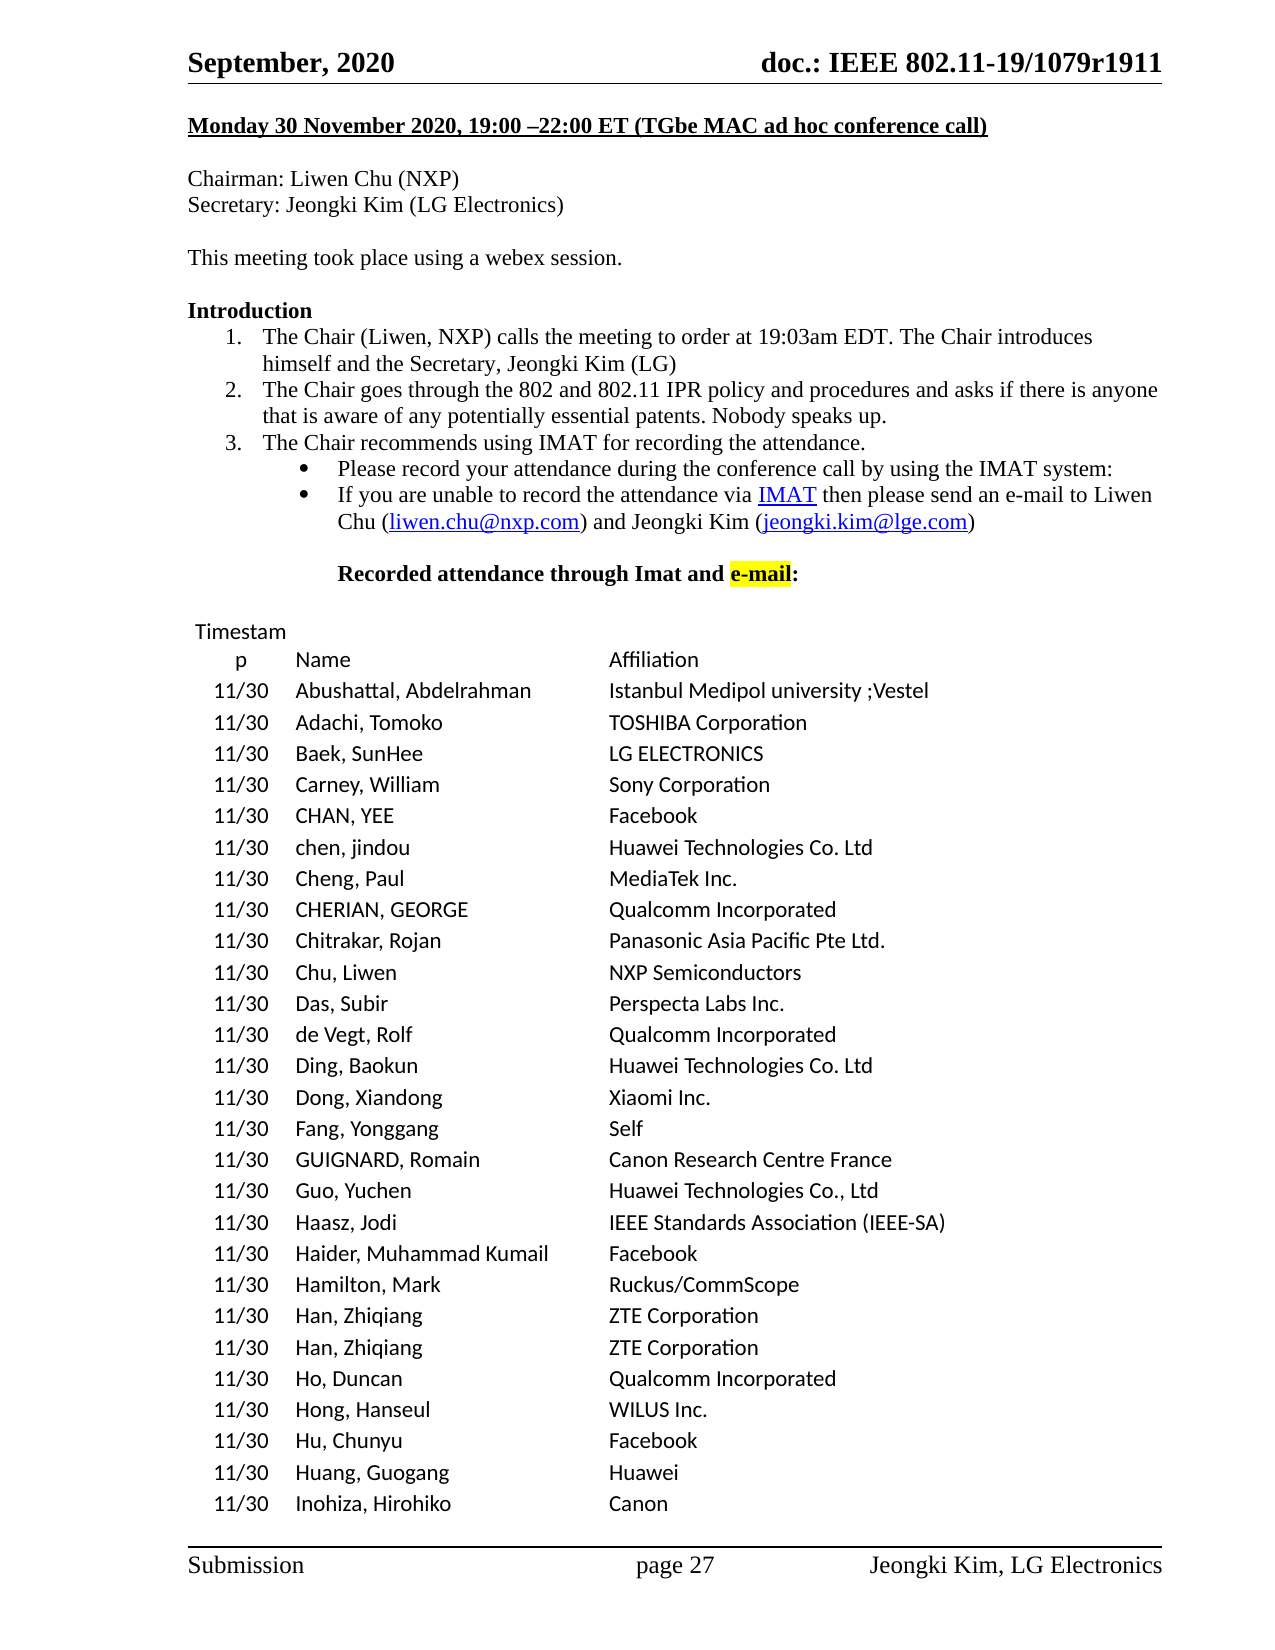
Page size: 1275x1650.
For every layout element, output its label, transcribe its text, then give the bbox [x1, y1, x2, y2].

table_cell 11/30 [188, 1142, 294, 1173]
table_cell 11/30 [188, 736, 294, 767]
table_cell Sony Corporation [607, 767, 1194, 798]
table_cell 11/30 [188, 1080, 294, 1111]
table_cell Fang, Yonggang [294, 1111, 607, 1142]
table_cell 11/30 [188, 1423, 294, 1454]
table_cell Facebook [607, 1423, 1194, 1454]
table_cell Ding, Baokun [294, 1048, 607, 1079]
table_cell 11/30 [188, 1361, 294, 1392]
table_cell Guo, Yuchen [294, 1173, 607, 1204]
table_cell MediaTek Inc. [607, 861, 1194, 892]
table_cell Haider, Muhammad Kumail [294, 1236, 607, 1267]
table_cell IEEE Standards Association (IEEE-SA) [607, 1205, 1194, 1236]
table_cell ZTE Corporation [607, 1330, 1194, 1361]
table_cell Canon [607, 1486, 1194, 1517]
table_cell Cheng, Paul [294, 861, 607, 892]
table_cell Adachi, Tomoko [294, 705, 607, 736]
table_cell 11/30 [188, 1330, 294, 1361]
table_cell chen, jindou [294, 830, 607, 861]
text Introduction [187, 297, 1162, 323]
table_cell 11/30 [188, 705, 294, 736]
table_cell Carney, William [294, 767, 607, 798]
table_cell Chitrakar, Rojan [294, 923, 607, 954]
table_cell Qualcomm Incorporated [607, 1017, 1194, 1048]
table_cell Abushattal, Abdelrahman [294, 673, 607, 704]
table_cell Perspecta Labs Inc. [607, 986, 1194, 1017]
table_cell 11/30 [188, 1486, 294, 1517]
text Secretary: Jeongki Kim (LG Electronics) [187, 192, 1162, 218]
text Monday 30 November 2020, 19:00 –22:00 ET (TGbe MAC ad hoc conference call) [187, 112, 1162, 139]
table_cell Inohiza, Hirohiko [294, 1486, 607, 1517]
list The Chair goes through the 802 and 802.11 IPR policy and procedures and asks if there is anyone that is aware of any potentially essential patents. Nobody speaks up. [225, 376, 1162, 429]
table_cell 11/30 [188, 1392, 294, 1423]
table_cell Hu, Chunyu [294, 1423, 607, 1454]
table_cell 11/30 [188, 1298, 294, 1329]
table_cell 11/30 [188, 1455, 294, 1486]
table_cell 11/30 [188, 767, 294, 798]
table_cell CHAN, YEE [294, 798, 607, 829]
table_cell 11/30 [188, 1111, 294, 1142]
table_cell Istanbul Medipol university ;Vestel [607, 673, 1194, 704]
table_header Timestamp [188, 616, 294, 673]
table_cell 11/30 [188, 1048, 294, 1079]
table_cell TOSHIBA Corporation [607, 705, 1194, 736]
table_cell Facebook [607, 798, 1194, 829]
list Please record your attendance during the conference call by using the IMAT system: [300, 455, 1162, 481]
table_cell GUIGNARD, Romain [294, 1142, 607, 1173]
text Recorded attendance through Imat and e-mail: [337, 534, 1162, 587]
table_cell LG ELECTRONICS [607, 736, 1194, 767]
table_cell CHERIAN, GEORGE [294, 892, 607, 923]
table_cell Panasonic Asia Pacific Pte Ltd. [607, 923, 1194, 954]
text Chairman: Liwen Chu (NXP) [187, 165, 1162, 192]
list The Chair recommends using IMAT for recording the attendance. [225, 429, 1162, 455]
table_cell Canon Research Centre France [607, 1142, 1194, 1173]
table_cell Ruckus/CommScope [607, 1267, 1194, 1298]
table_cell Facebook [607, 1236, 1194, 1267]
table_header Name [294, 616, 607, 673]
table_cell 11/30 [188, 1017, 294, 1048]
table_cell 11/30 [188, 1173, 294, 1204]
table_header Affiliation [607, 616, 1194, 673]
table_cell 11/30 [188, 986, 294, 1017]
table_cell Ho, Duncan [294, 1361, 607, 1392]
table_cell 11/30 [188, 830, 294, 861]
table_cell 11/30 [188, 892, 294, 923]
table_cell Dong, Xiandong [294, 1080, 607, 1111]
table_cell 11/30 [188, 955, 294, 986]
table_cell Hamilton, Mark [294, 1267, 607, 1298]
table_cell Chu, Liwen [294, 955, 607, 986]
table_cell Baek, SunHee [294, 736, 607, 767]
table_cell Han, Zhiqiang [294, 1330, 607, 1361]
table_cell Self [607, 1111, 1194, 1142]
table_cell Han, Zhiqiang [294, 1298, 607, 1329]
table_cell Huawei Technologies Co., Ltd [607, 1173, 1194, 1204]
table_cell Das, Subir [294, 986, 607, 1017]
table_cell Qualcomm Incorporated [607, 1361, 1194, 1392]
table_cell 11/30 [188, 923, 294, 954]
table_cell Huawei Technologies Co. Ltd [607, 830, 1194, 861]
table_cell 11/30 [188, 1267, 294, 1298]
list The Chair (Liwen, NXP) calls the meeting to order at 19:03am EDT. The Chair introduces himself and the Secretary, Jeongki Kim (LG) [225, 323, 1162, 376]
table_cell NXP Semiconductors [607, 955, 1194, 986]
table_cell 11/30 [188, 1205, 294, 1236]
table_cell Huawei [607, 1455, 1194, 1486]
text This meeting took place using a webex session. [187, 244, 1162, 271]
table_cell ZTE Corporation [607, 1298, 1194, 1329]
table_cell Haasz, Jodi [294, 1205, 607, 1236]
table_cell de Vegt, Rolf [294, 1017, 607, 1048]
table_cell 11/30 [188, 673, 294, 704]
table_cell Huawei Technologies Co. Ltd [607, 1048, 1194, 1079]
table_cell Huang, Guogang [294, 1455, 607, 1486]
table_cell Xiaomi Inc. [607, 1080, 1194, 1111]
table_cell 11/30 [188, 798, 294, 829]
list If you are unable to record the attendance via IMAT then please send an e-mail to Liwen Chu (liwen.chu@nxp.com) and Jeongki Kim (jeongki.kim@lge.com) [300, 481, 1162, 534]
table_cell WILUS Inc. [607, 1392, 1194, 1423]
table_cell 11/30 [188, 1236, 294, 1267]
table_cell Hong, Hanseul [294, 1392, 607, 1423]
table_cell 11/30 [188, 861, 294, 892]
table_cell Qualcomm Incorporated [607, 892, 1194, 923]
